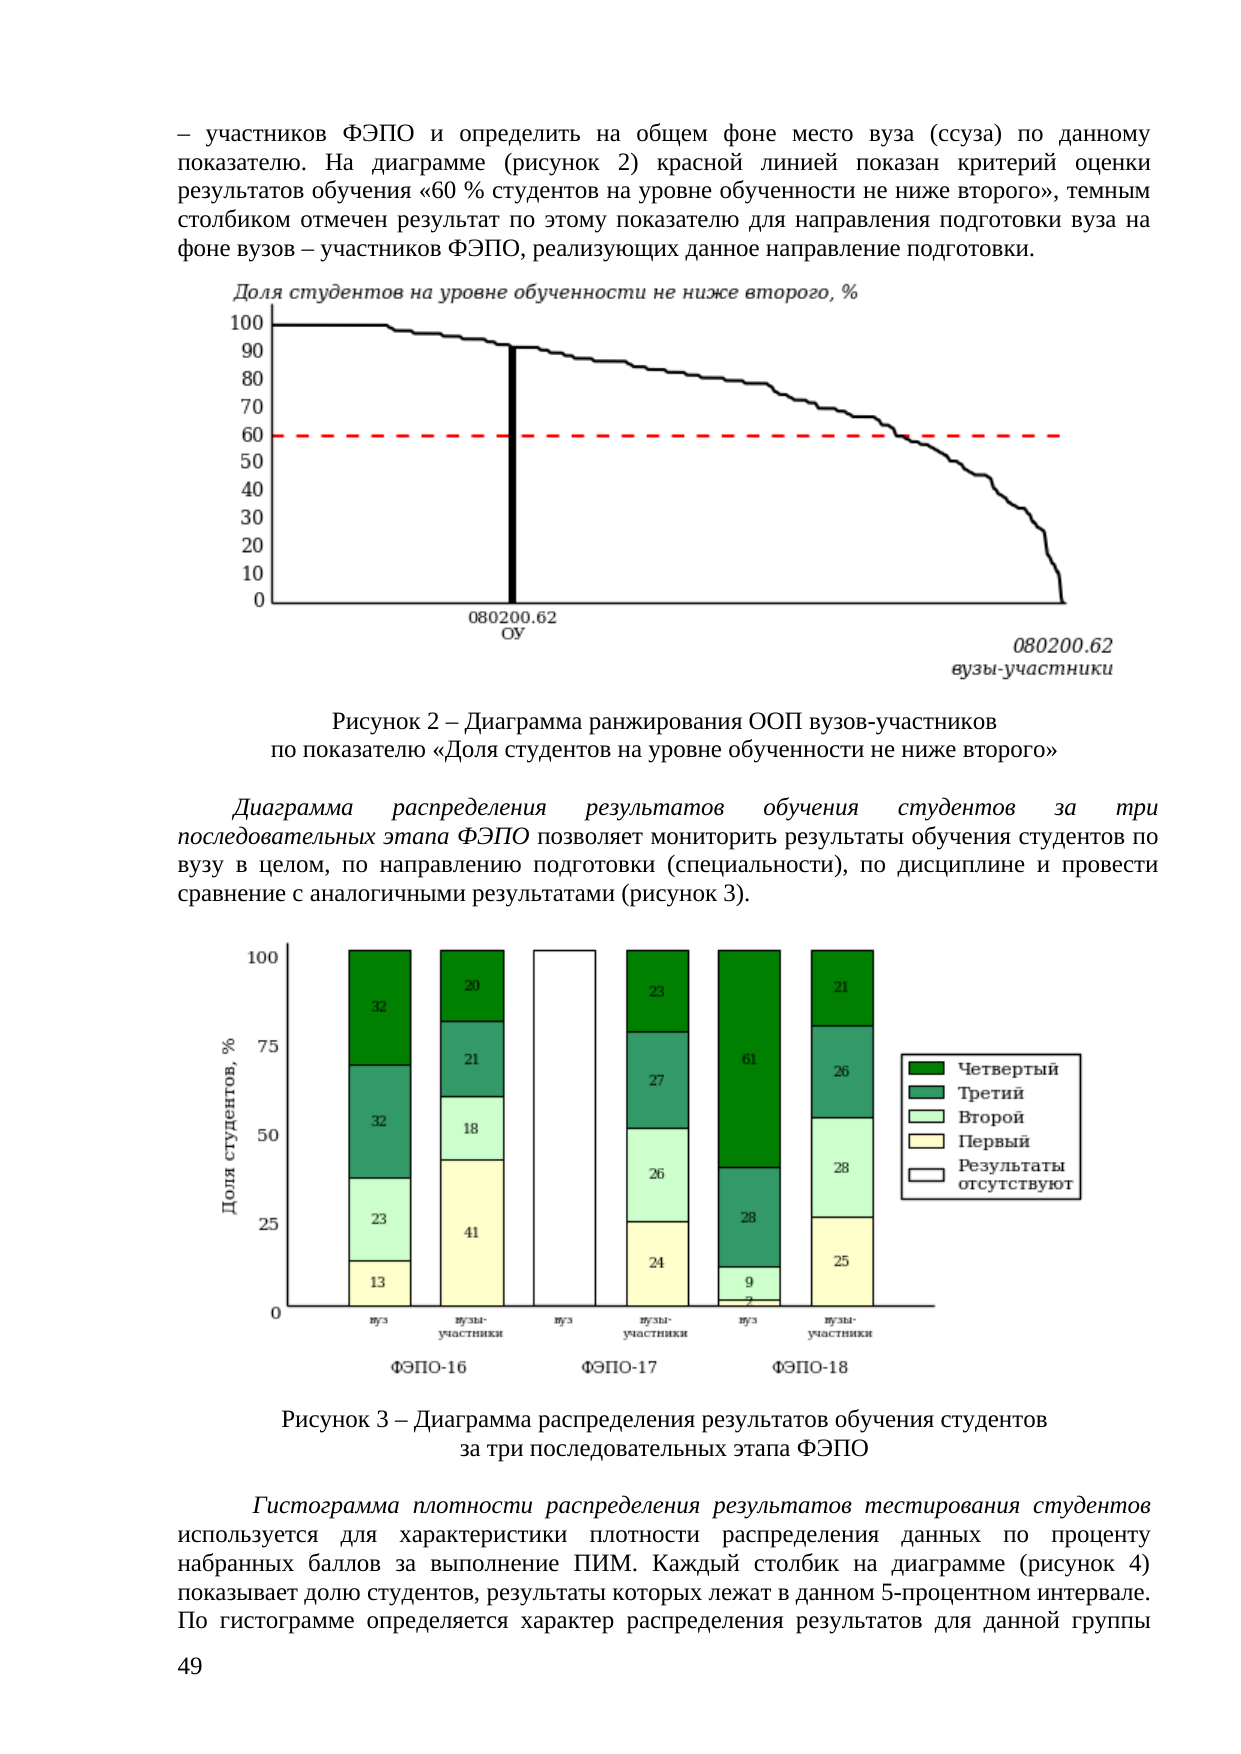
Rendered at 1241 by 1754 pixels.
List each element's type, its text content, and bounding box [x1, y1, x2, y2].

text Рисунок 3 – Диаграмма распределения результатов обучения студентов за три последовательных этапа ФЭПО [177, 1404, 1152, 1462]
text Диаграмма распределения результатов обучения студентов за три последовательных этапа ФЭПО позволяет мониторить результаты обучения студентов по вузу в целом, по направлению подготовки (специальности), по дисциплине и провести сравнение с аналогичными результатами (рисунок 3). [177, 792, 1159, 907]
picture [216, 935, 1113, 1399]
picture [177, 271, 1123, 706]
text Рисунок 2 – Диаграмма ранжирования ООП вузов-участников по показателю «Доля студентов на уровне обученности не ниже второго» [177, 706, 1152, 763]
